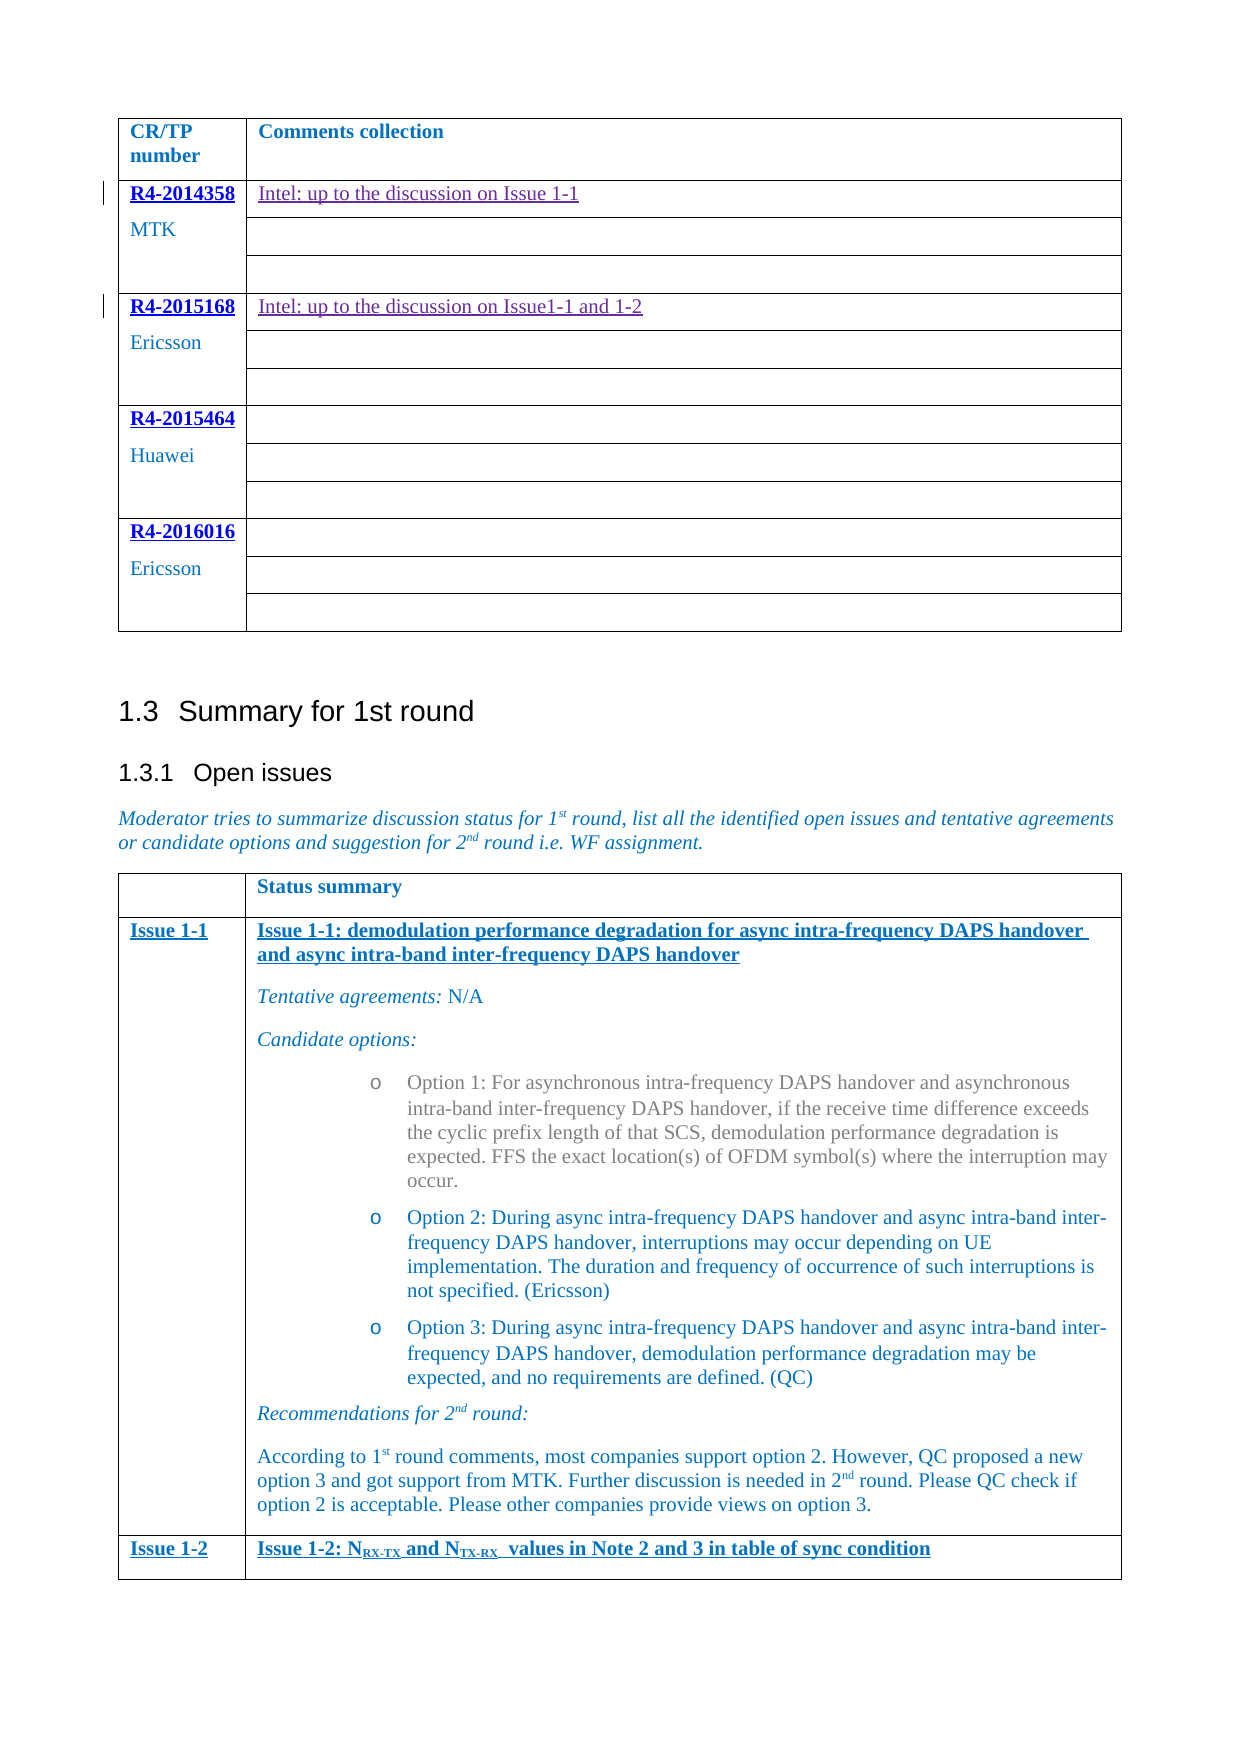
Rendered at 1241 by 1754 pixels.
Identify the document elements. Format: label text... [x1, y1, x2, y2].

table_cell Issue 1-2 [119, 1536, 245, 1579]
table_cell [247, 331, 1121, 368]
table_cell [247, 406, 1121, 443]
table_cell R4-2016016 Ericsson [119, 519, 246, 631]
table_cell [247, 482, 1121, 518]
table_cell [246, 1536, 1121, 1579]
table_cell [247, 181, 1121, 217]
table_cell Issue 1-1: demodulation performance degradation for async intra-frequency DAPS handover and async intra-band inter-frequency DAPS handover Tentative agreements: N/A Candidate options: Option 1: For asynchronous intra-frequency DAPS handover and asynchronous intra-band inter-frequency DAPS handover, if the receive time difference exceeds the cyclic prefix length of that SCS, demodulation performance degradation is expected. FFS the exact location(s) of OFDM symbol(s) where the interruption may occur. Option 2: During async intra-frequency DAPS handover and async intra-band inter-frequency DAPS handover, interruptions may occur depending on UE implementation. The duration and frequency of occurrence of such interruptions is not specified. (Ericsson) Option 3: During async intra-frequency DAPS handover and async intra-band inter-frequency DAPS handover, demodulation performance degradation may be expected, and no requirements are defined. (QC) Recommendations for 2nd round: According to 1st round comments, most companies support option 2. However, QC proposed a new option 3 and got support from MTK. Further discussion is needed in 2nd round. Please QC check if option 2 is acceptable. Please other companies provide views on option 3. [246, 918, 1121, 1535]
subtitle Open issues [118, 758, 1122, 787]
table_cell [247, 369, 1121, 405]
table_cell [247, 594, 1121, 631]
table_cell [247, 294, 1121, 330]
table_header Status summary [246, 874, 1121, 917]
table_header CR/TP number [119, 119, 246, 180]
table_cell Issue 1-1 [119, 918, 245, 1535]
table_cell [247, 218, 1121, 255]
table_cell R4-2015464 Huawei [119, 406, 246, 518]
table_cell [247, 519, 1121, 556]
text Moderator tries to summarize discussion status for 1st round, list all the identified open issues and tentative agreements or candidate options and suggestion for 2nd round i.e. WF assignment. [118, 806, 1122, 854]
table_header [119, 874, 245, 917]
table_cell [247, 256, 1121, 292]
table_cell R4-2014358 MTK [119, 181, 246, 292]
table_cell [247, 557, 1121, 593]
table_cell R4-2015168 Ericsson [119, 294, 246, 405]
table_cell [247, 444, 1121, 481]
subtitle Summary for 1st round [118, 693, 1122, 727]
table_header Comments collection [247, 119, 1121, 180]
